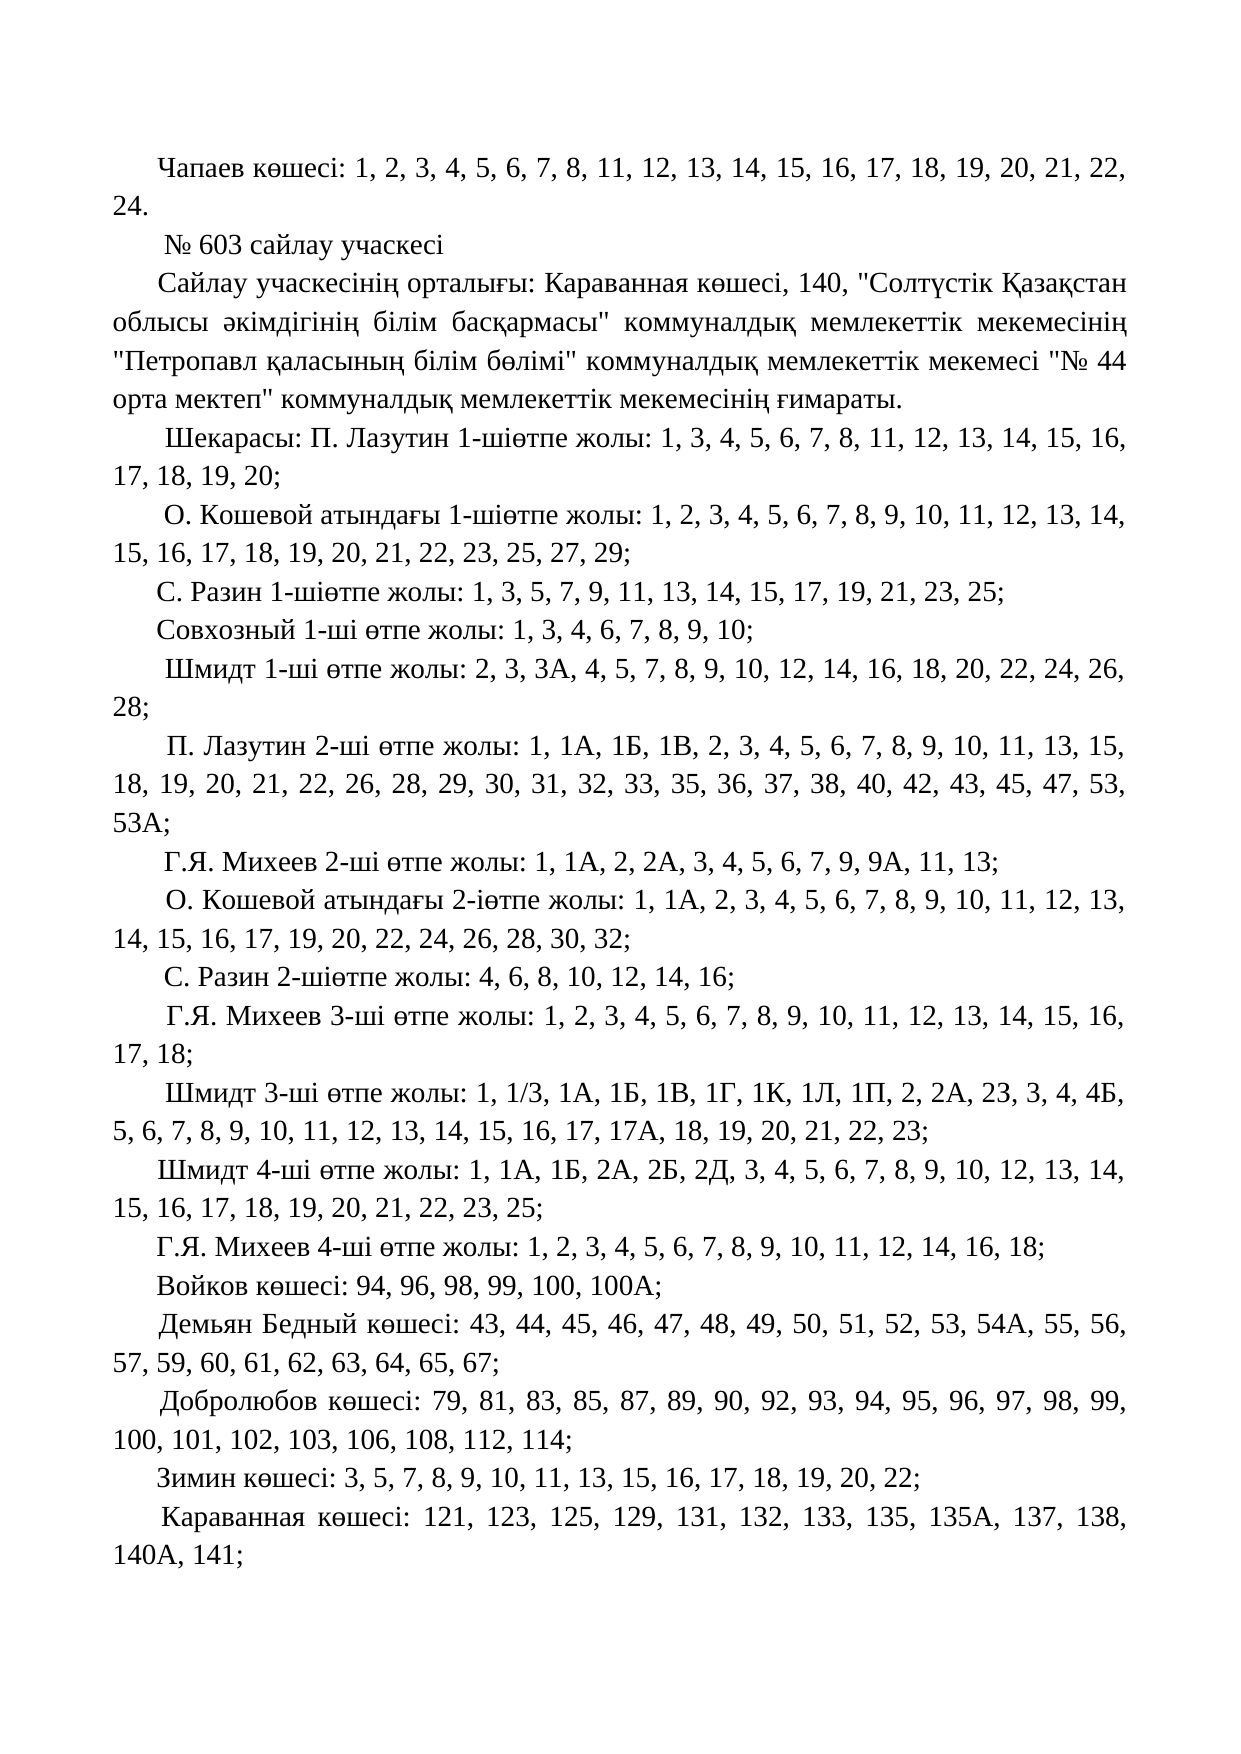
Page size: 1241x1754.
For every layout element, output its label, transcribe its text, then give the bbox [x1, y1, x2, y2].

text О. Кошевой атындағы 1-шіөтпе жолы: 1, 2, 3, 4, 5, 6, 7, 8, 9, 10, 11, 12, 13, 14, 15, 16, 17, 18, 19, 20, 21, 22, 23, 25, 27, 29; [112, 497, 1128, 569]
text Добролюбов көшесі: 79, 81, 83, 85, 87, 89, 90, 92, 93, 94, 95, 96, 97, 98, 99, 100, 101, 102, 103, 106, 108, 112, 114; [112, 1383, 1128, 1455]
text С. Разин 2-шіөтпе жолы: 4, 6, 8, 10, 12, 14, 16; [112, 959, 1128, 993]
text Г.Я. Михеев 2-ші өтпе жолы: 1, 1А, 2, 2А, 3, 4, 5, 6, 7, 9, 9А, 11, 13; [112, 844, 1128, 877]
text Шекарасы: П. Лазутин 1-шіөтпе жолы: 1, 3, 4, 5, 6, 7, 8, 11, 12, 13, 14, 15, 16, 17, 18, 19, 20; [112, 420, 1128, 492]
text Демьян Бедный көшесі: 43, 44, 45, 46, 47, 48, 49, 50, 51, 52, 53, 54А, 55, 56, 57, 59, 60, 61, 62, 63, 64, 65, 67; [112, 1306, 1128, 1378]
text Г.Я. Михеев 3-ші өтпе жолы: 1, 2, 3, 4, 5, 6, 7, 8, 9, 10, 11, 12, 13, 14, 15, 16, 17, 18; [112, 998, 1128, 1070]
text № 603 сайлау учаскесі [112, 227, 1128, 261]
text С. Разин 1-шіөтпе жолы: 1, 3, 5, 7, 9, 11, 13, 14, 15, 17, 19, 21, 23, 25; [112, 574, 1128, 607]
text Шмидт 1-ші өтпе жолы: 2, 3, 3А, 4, 5, 7, 8, 9, 10, 12, 14, 16, 18, 20, 22, 24, 26, 28; [112, 651, 1128, 723]
text Караванная көшесі: 121, 123, 125, 129, 131, 132, 133, 135, 135А, 137, 138, 140А, 141; [112, 1499, 1128, 1571]
text Совхозный 1-ші өтпе жолы: 1, 3, 4, 6, 7, 8, 9, 10; [112, 612, 1128, 646]
text Шмидт 3-ші өтпе жолы: 1, 1/3, 1А, 1Б, 1В, 1Г, 1К, 1Л, 1П, 2, 2А, 2З, 3, 4, 4Б, 5, 6, 7, 8, 9, 10, 11, 12, 13, 14, 15, 16, 17, 17А, 18, 19, 20, 21, 22, 23; [112, 1075, 1128, 1147]
text Сайлау учаскесінің орталығы: Караванная көшесі, 140, "Солтүстік Қазақстан облысы әкімдігінің білім басқармасы" коммуналдық мемлекеттік мекемесінің "Петропавл қаласының білім бөлімі" коммуналдық мемлекеттік мекемесі "№ 44 орта мектеп" коммуналдық мемлекеттік мекемесінің ғимараты. [112, 266, 1128, 415]
text О. Кошевой атындағы 2-іөтпе жолы: 1, 1А, 2, 3, 4, 5, 6, 7, 8, 9, 10, 11, 12, 13, 14, 15, 16, 17, 19, 20, 22, 24, 26, 28, 30, 32; [112, 882, 1128, 954]
text Войков көшесі: 94, 96, 98, 99, 100, 100А; [112, 1268, 1128, 1301]
text Зимин көшесі: 3, 5, 7, 8, 9, 10, 11, 13, 15, 16, 17, 18, 19, 20, 22; [112, 1460, 1128, 1494]
text Г.Я. Михеев 4-ші өтпе жолы: 1, 2, 3, 4, 5, 6, 7, 8, 9, 10, 11, 12, 14, 16, 18; [112, 1229, 1128, 1263]
text Шмидт 4-ші өтпе жолы: 1, 1А, 1Б, 2А, 2Б, 2Д, 3, 4, 5, 6, 7, 8, 9, 10, 12, 13, 14, 15, 16, 17, 18, 19, 20, 21, 22, 23, 25; [112, 1152, 1128, 1224]
text Чапаев көшесі: 1, 2, 3, 4, 5, 6, 7, 8, 11, 12, 13, 14, 15, 16, 17, 18, 19, 20, 21, 22, 24. [112, 150, 1128, 222]
text П. Лазутин 2-ші өтпе жолы: 1, 1А, 1Б, 1В, 2, 3, 4, 5, 6, 7, 8, 9, 10, 11, 13, 15, 18, 19, 20, 21, 22, 26, 28, 29, 30, 31, 32, 33, 35, 36, 37, 38, 40, 42, 43, 45, 47, 53, 53А; [112, 728, 1128, 839]
